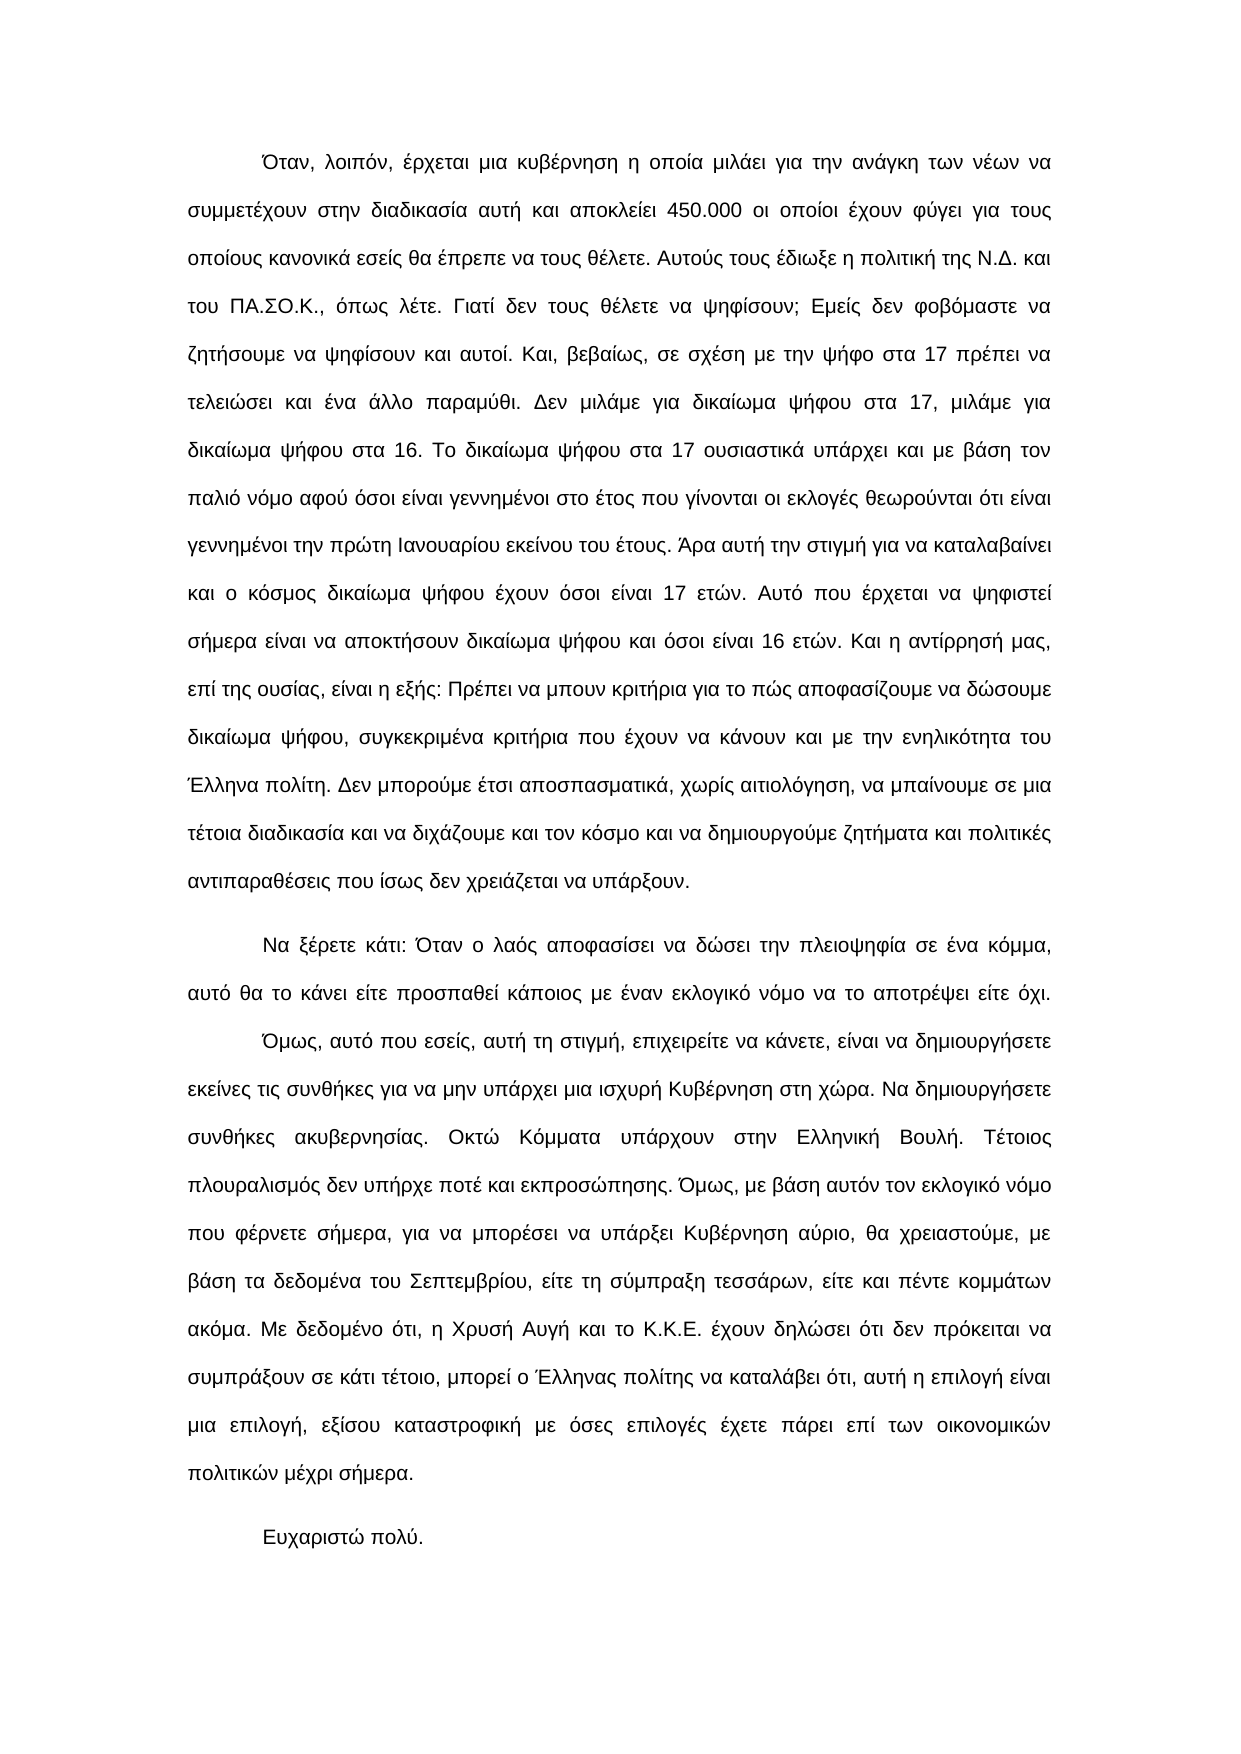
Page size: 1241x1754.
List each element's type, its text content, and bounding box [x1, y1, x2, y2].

text Να ξέρετε κάτι: Όταν ο λαός αποφασίσει να δώσει την πλειοψηφία σε ένα κόμμα, αυτό θα το κάνει είτε προσπαθεί κάποιος με έναν εκλογικό νόμο να το αποτρέψει είτε όχι. Όμως, αυτό που εσείς, αυτή τη στιγμή, επιχειρείτε να κάνετε, είναι να δημιουργήσετε εκείνες τις συνθήκες για να μην υπάρχει μια ισχυρή Κυβέρνηση στη χώρα. Να δημιουργήσετε συνθήκες ακυβερνησίας. Οκτώ Κόμματα υπάρχουν στην Ελληνική Βουλή. Τέτοιος πλουραλισμός δεν υπήρχε ποτέ και εκπροσώπησης. Όμως, με βάση αυτόν τον εκλογικό νόμο που φέρνετε σήμερα, για να μπορέσει να υπάρξει Κυβέρνηση αύριο, θα χρειαστούμε, με βάση τα δεδομένα του Σεπτεμβρίου, είτε τη σύμπραξη τεσσάρων, είτε και πέντε κομμάτων ακόμα. Με δεδομένο ότι, η Χρυσή Αυγή και το Κ.Κ.Ε. έχουν δηλώσει ότι δεν πρόκειται να συμπράξουν σε κάτι τέτοιο, μπορεί ο Έλληνας πολίτης να καταλάβει ότι, αυτή η επιλογή είναι μια επιλογή, εξίσου καταστροφική με όσες επιλογές έχετε πάρει επί των οικονομικών πολιτικών μέχρι σήμερα. [187, 933, 1053, 1484]
text Όταν, λοιπόν, έρχεται μια κυβέρνηση η οποία μιλάει για την ανάγκη των νέων να συμμετέχουν στην διαδικασία αυτή και αποκλείει 450.000 οι οποίοι έχουν φύγει για τους οποίους κανονικά εσείς θα έπρεπε να τους θέλετε. Αυτούς τους έδιωξε η πολιτική της Ν.Δ. και του ΠΑ.ΣΟ.Κ., όπως λέτε. Γιατί δεν τους θέλετε να ψηφίσουν; Εμείς δεν φοβόμαστε να ζητήσουμε να ψηφίσουν και αυτοί. Και, βεβαίως, σε σχέση με την ψήφο στα 17 πρέπει να τελειώσει και ένα άλλο παραμύθι. Δεν μιλάμε για δικαίωμα ψήφου στα 17, μιλάμε για δικαίωμα ψήφου στα 16. Το δικαίωμα ψήφου στα 17 ουσιαστικά υπάρχει και με βάση τον παλιό νόμο αφού όσοι είναι γεννημένοι στο έτος που γίνονται οι εκλογές θεωρούνται ότι είναι γεννημένοι την πρώτη Ιανουαρίου εκείνου του έτους. Άρα αυτή την στιγμή για να καταλαβαίνει και ο κόσμος δικαίωμα ψήφου έχουν όσοι είναι 17 ετών. Αυτό που έρχεται να ψηφιστεί σήμερα είναι να αποκτήσουν δικαίωμα ψήφου και όσοι είναι 16 ετών. Και η αντίρρησή μας, επί της ουσίας, είναι η εξής: Πρέπει να μπουν κριτήρια για το πώς αποφασίζουμε να δώσουμε δικαίωμα ψήφου, συγκεκριμένα κριτήρια που έχουν να κάνουν και με την ενηλικότητα του Έλληνα πολίτη. Δεν μπορούμε έτσι αποσπασματικά, χωρίς αιτιολόγηση, να μπαίνουμε σε μια τέτοια διαδικασία και να διχάζουμε και τον κόσμο και να δημιουργούμε ζητήματα και πολιτικές αντιπαραθέσεις που ίσως δεν χρειάζεται να υπάρξουν. [187, 150, 1053, 893]
text Ευχαριστώ πολύ. [187, 1525, 1053, 1549]
